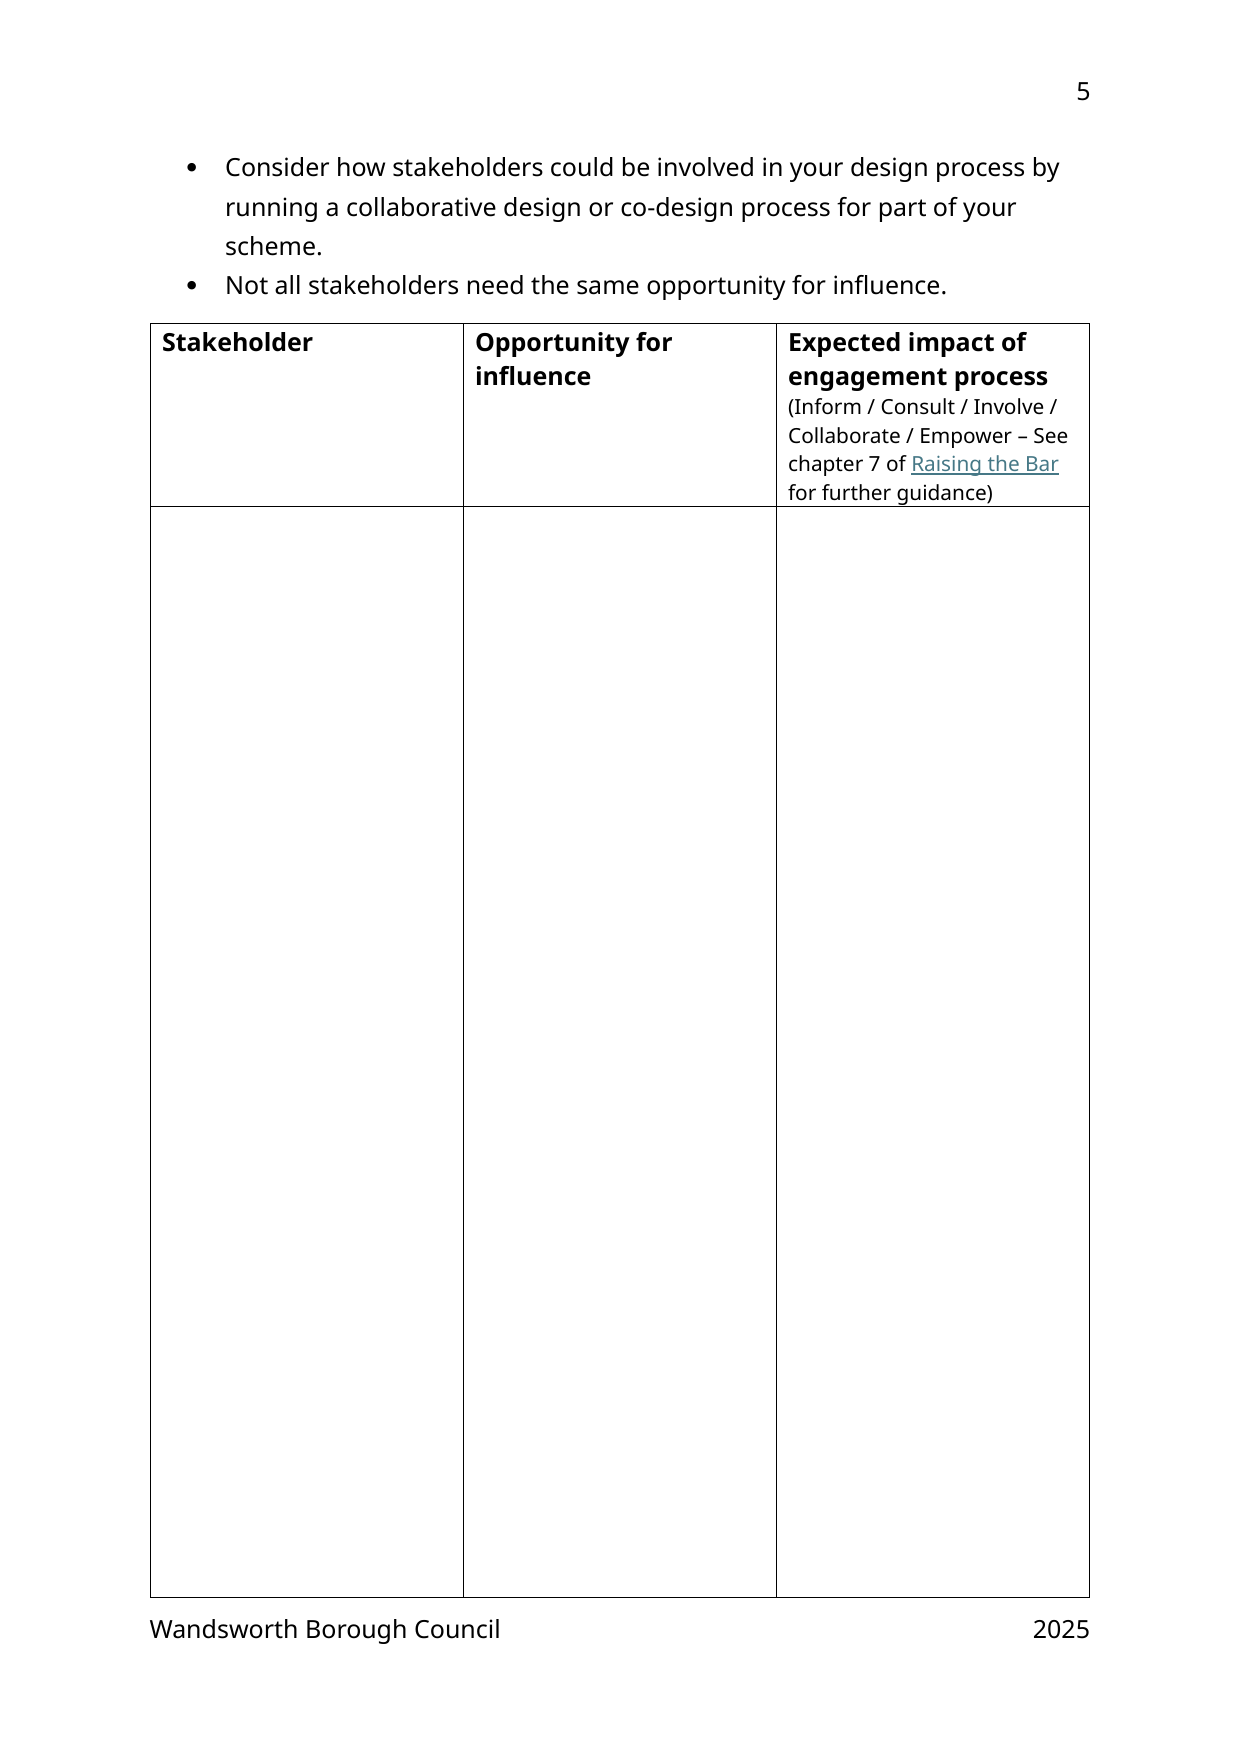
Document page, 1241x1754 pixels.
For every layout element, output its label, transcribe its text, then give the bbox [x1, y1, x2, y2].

list Not all stakeholders need the same opportunity for influence. [187, 267, 1090, 302]
table_cell [777, 507, 1089, 1597]
table_cell [151, 507, 463, 1597]
table_header Expected impact of engagement process (Inform / Consult / Involve / Collaborate / Empower – See chapter 7 of Raising the Bar for further guidance) [777, 324, 1089, 506]
table_header Stakeholder [151, 324, 463, 506]
table_cell [464, 507, 776, 1597]
table_header Opportunity for influence [464, 324, 776, 506]
list Consider how stakeholders could be involved in your design process by running a collaborative design or co-design process for part of your scheme. [187, 150, 1090, 262]
